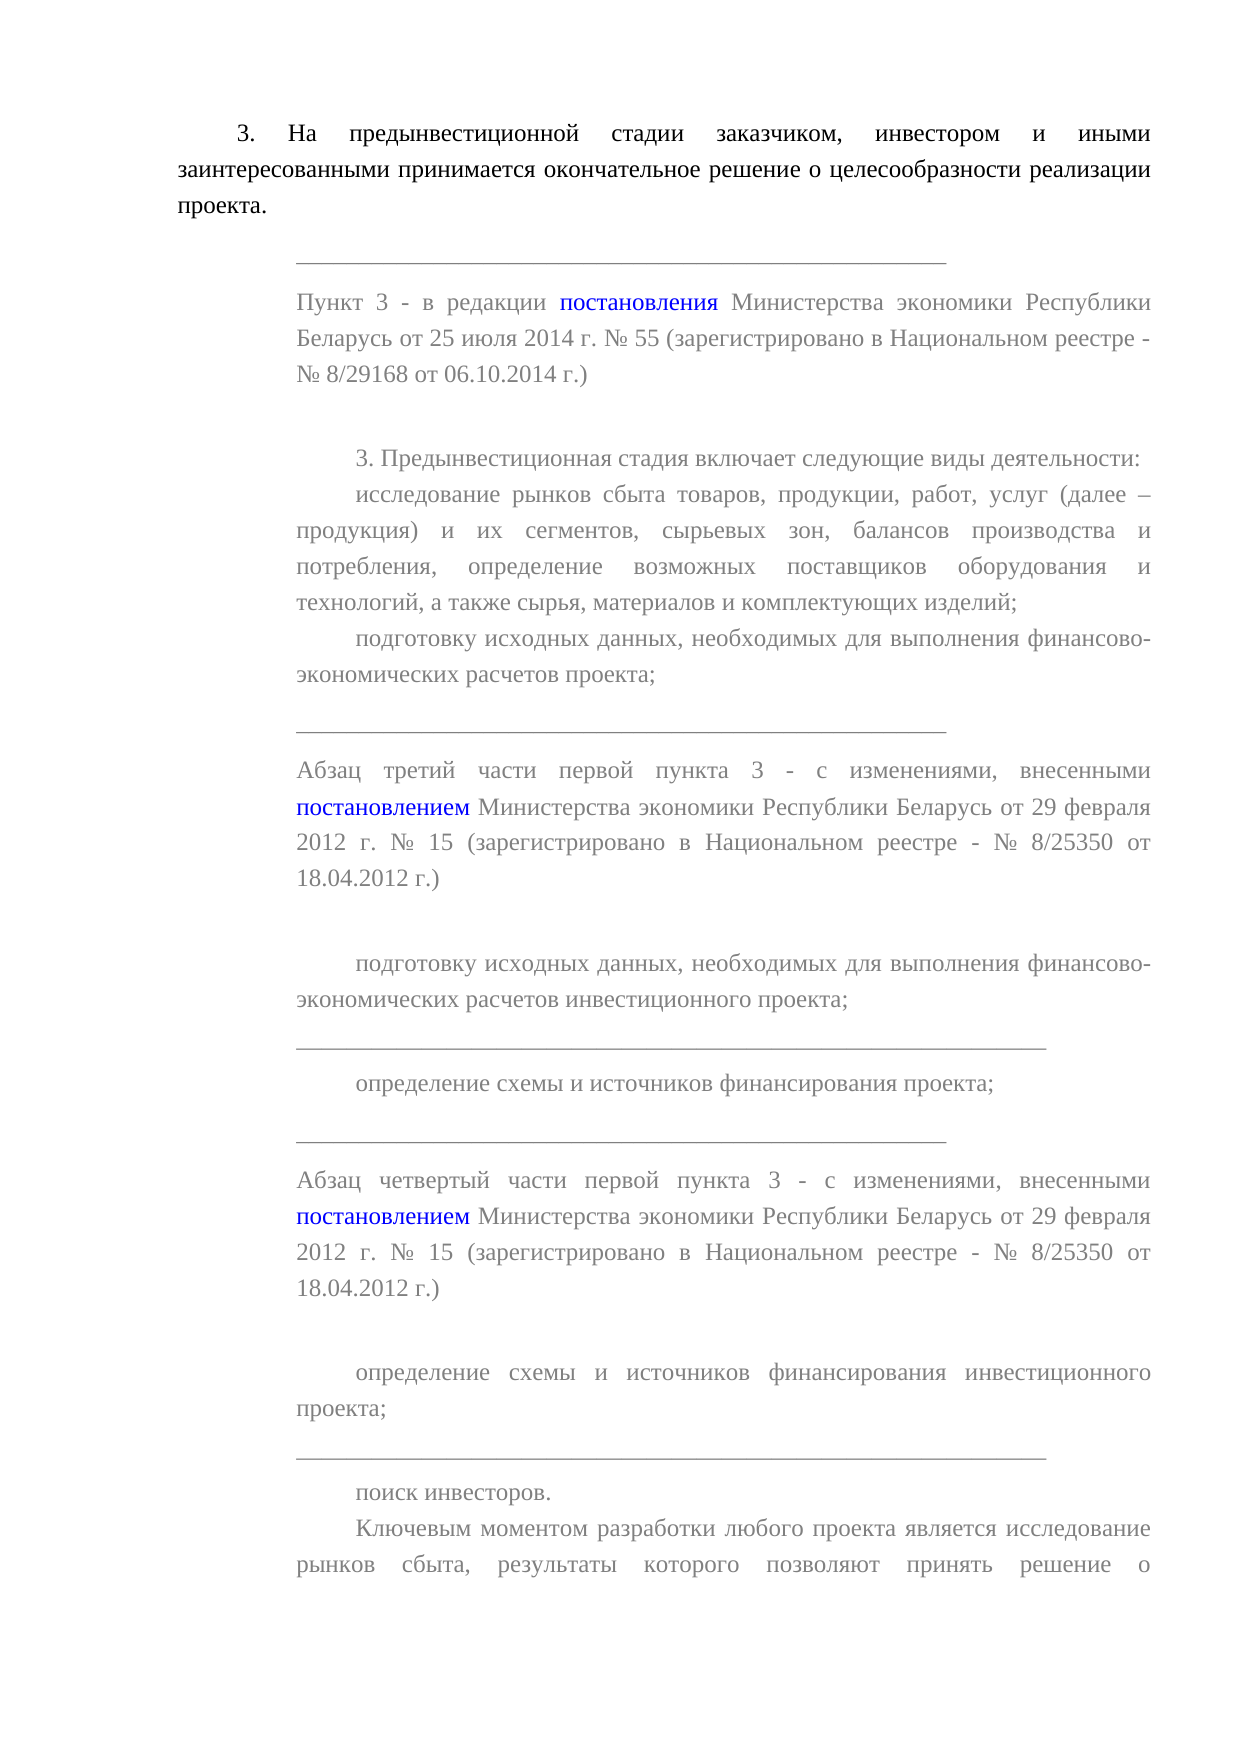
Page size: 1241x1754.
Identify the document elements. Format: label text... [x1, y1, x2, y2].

text —————————————————————————————— [296, 1442, 1152, 1470]
text подготовку исходных данных, необходимых для выполнения финансово-экономических расчетов проекта; [296, 623, 1152, 687]
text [296, 1513, 1152, 1578]
text 3. На предынвестиционной стадии заказчиком, инвестором и иными заинтересованными принимается окончательное решение о целесообразности реализации проекта. [177, 118, 1152, 219]
text исследование рынков сбыта товаров, продукции, работ, услуг (далее – продукция) и их сегментов, сырьевых зон, балансов производства и потребления, определение возможных поставщиков оборудования и технологий, а также сырья, материалов и комплектующих изделий; [296, 479, 1152, 616]
text Абзац третий части первой пункта 3 - с изменениями, внесенными постановлением Министерства экономики Республики Беларусь от 29 февраля 2012 г. № 15 (зарегистрировано в Национальном реестре - № 8/25350 от 18.04.2012 г.) [296, 756, 1152, 892]
text определение схемы и источников финансирования проекта; [296, 1068, 1152, 1097]
text ____________________________________________________ [296, 707, 1152, 736]
text 3. Предынвестиционная стадия включает следующие виды деятельности: [296, 443, 1152, 472]
text —————————————————————————————— [296, 1032, 1152, 1061]
text определение схемы и источников финансирования инвестиционного проекта; [296, 1357, 1152, 1422]
text ____________________________________________________ [296, 238, 1152, 267]
text Пункт 3 - в редакции постановления Министерства экономики Республики Беларусь от 25 июля 2014 г. № 55 (зарегистрировано в Национальном реестре - № 8/29168 от 06.10.2014 г.) [296, 287, 1152, 387]
text поиск инвесторов. [296, 1477, 1152, 1506]
text Абзац четвертый части первой пункта 3 - с изменениями, внесенными постановлением Министерства экономики Республики Беларусь от 29 февраля 2012 г. № 15 (зарегистрировано в Национальном реестре - № 8/25350 от 18.04.2012 г.) [296, 1165, 1152, 1302]
text ____________________________________________________ [296, 1117, 1152, 1145]
text подготовку исходных данных, необходимых для выполнения финансово-экономических расчетов инвестиционного проекта; [296, 948, 1152, 1012]
